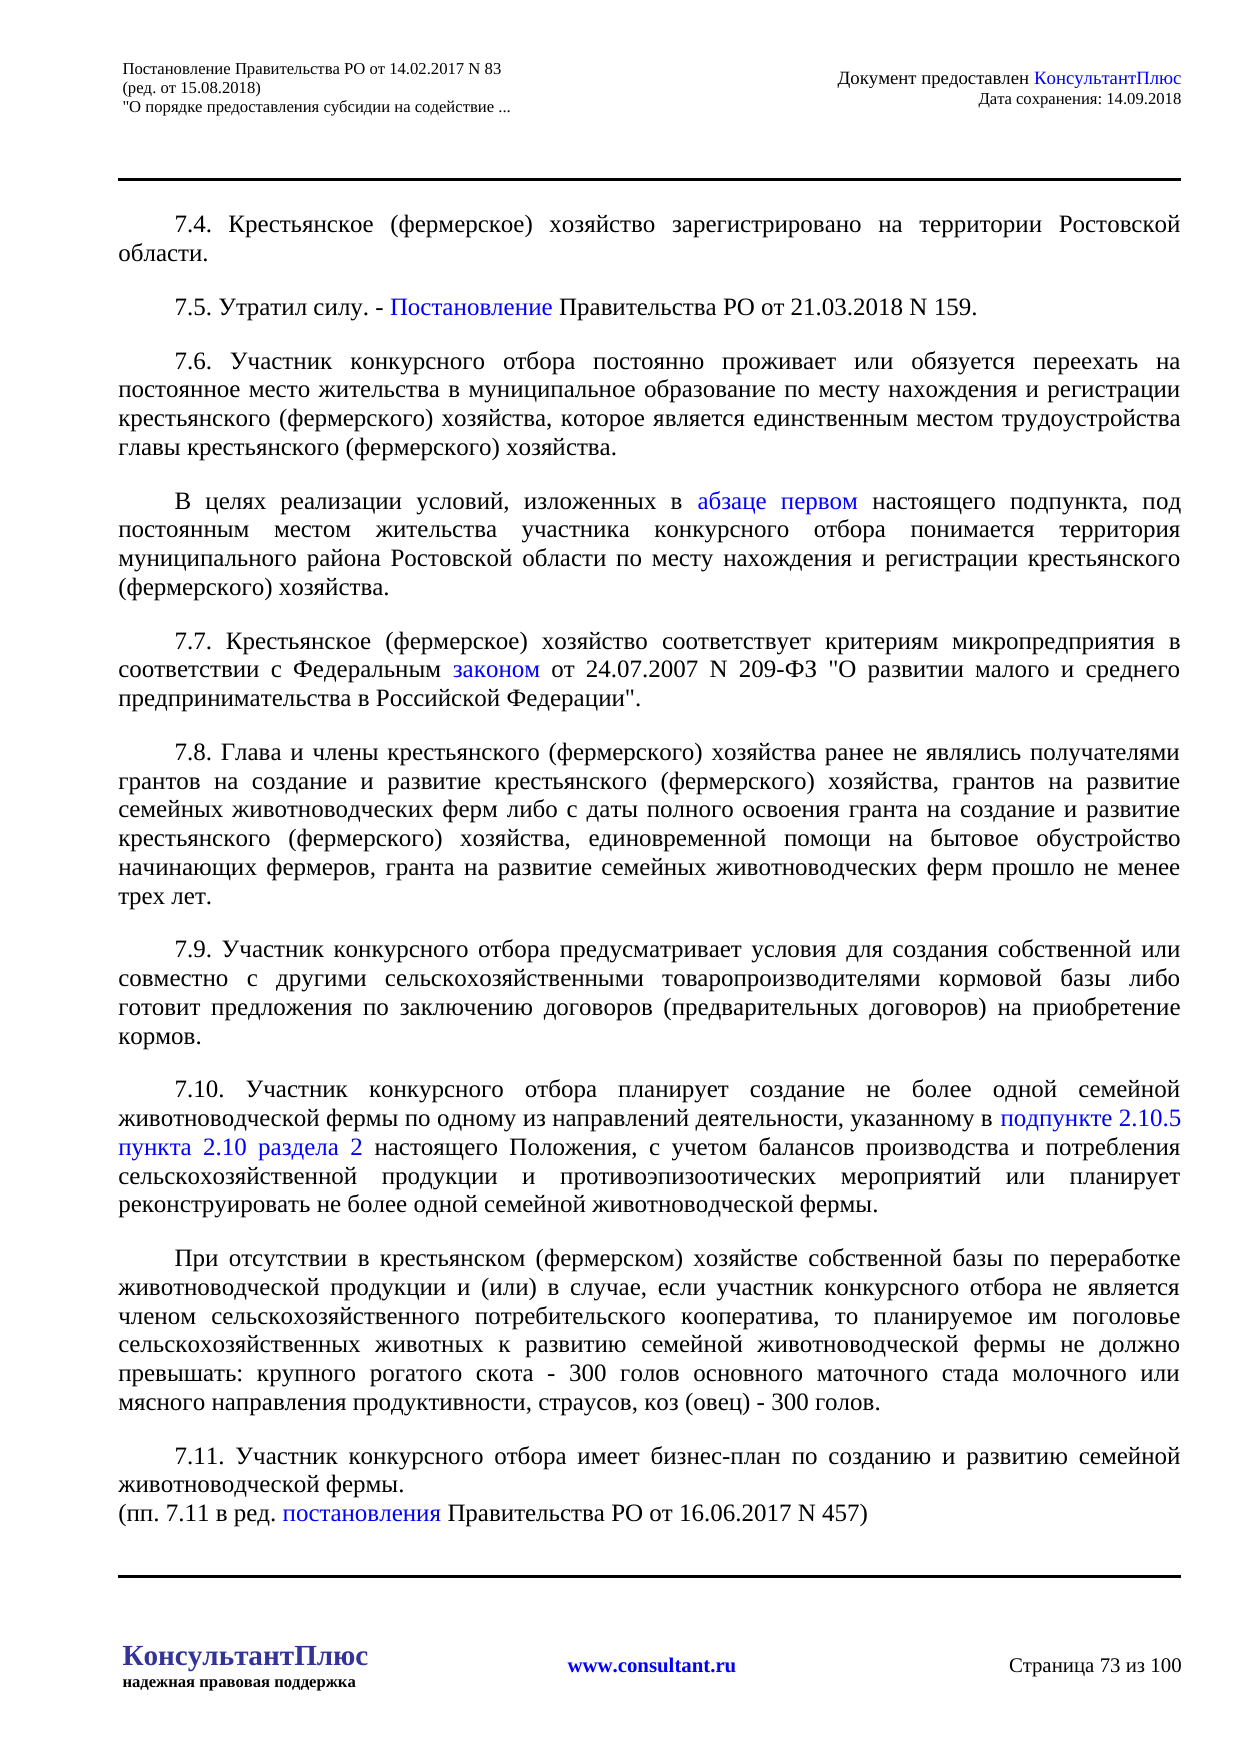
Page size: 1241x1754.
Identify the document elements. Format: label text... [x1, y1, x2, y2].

text 7.7. Крестьянское (фермерское) хозяйство соответствует критериям микропредприятия в соответствии с Федеральным законом от 24.07.2007 N 209-ФЗ "О развитии малого и среднего предпринимательства в Российской Федерации". [118, 626, 1181, 712]
text 7.10. Участник конкурсного отбора планирует создание не более одной семейной животноводческой фермы по одному из направлений деятельности, указанному в подпункте 2.10.5 пункта 2.10 раздела 2 настоящего Положения, с учетом балансов производства и потребления сельскохозяйственной продукции и противоэпизоотических мероприятий или планирует реконструировать не более одной семейной животноводческой фермы. [118, 1074, 1181, 1218]
text 7.8. Глава и члены крестьянского (фермерского) хозяйства ранее не являлись получателями грантов на создание и развитие крестьянского (фермерского) хозяйства, грантов на развитие семейных животноводческих ферм либо с даты полного освоения гранта на создание и развитие крестьянского (фермерского) хозяйства, единовременной помощи на бытовое обустройство начинающих фермеров, гранта на развитие семейных животноводческих ферм прошло не менее трех лет. [118, 737, 1181, 909]
text 7.6. Участник конкурсного отбора постоянно проживает или обязуется переехать на постоянное место жительства в муниципальное образование по месту нахождения и регистрации крестьянского (фермерского) хозяйства, которое является единственным местом трудоустройства главы крестьянского (фермерского) хозяйства. [118, 346, 1181, 461]
text 7.11. Участник конкурсного отбора имеет бизнес-план по созданию и развитию семейной животноводческой фермы. [118, 1441, 1181, 1498]
text 7.5. Утратил силу. - Постановление Правительства РО от 21.03.2018 N 159. [118, 292, 1181, 321]
text 7.9. Участник конкурсного отбора предусматривает условия для создания собственной или совместно с другими сельскохозяйственными товаропроизводителями кормовой базы либо готовит предложения по заключению договоров (предварительных договоров) на приобретение кормов. [118, 934, 1181, 1049]
text В целях реализации условий, изложенных в абзаце первом настоящего подпункта, под постоянным местом жительства участника конкурсного отбора понимается территория муниципального района Ростовской области по месту нахождения и регистрации крестьянского (фермерского) хозяйства. [118, 486, 1181, 601]
text При отсутствии в крестьянском (фермерском) хозяйстве собственной базы по переработке животноводческой продукции и (или) в случае, если участник конкурсного отбора не является членом сельскохозяйственного потребительского кооператива, то планируемое им поголовье сельскохозяйственных животных к развитию семейной животноводческой фермы не должно превышать: крупного рогатого скота - 300 голов основного маточного стада молочного или мясного направления продуктивности, страусов, коз (овец) - 300 голов. [118, 1243, 1181, 1416]
text 7.4. Крестьянское (фермерское) хозяйство зарегистрировано на территории Ростовской области. [118, 209, 1181, 267]
text (пп. 7.11 в ред. постановления Правительства РО от 16.06.2017 N 457) [118, 1498, 1181, 1527]
